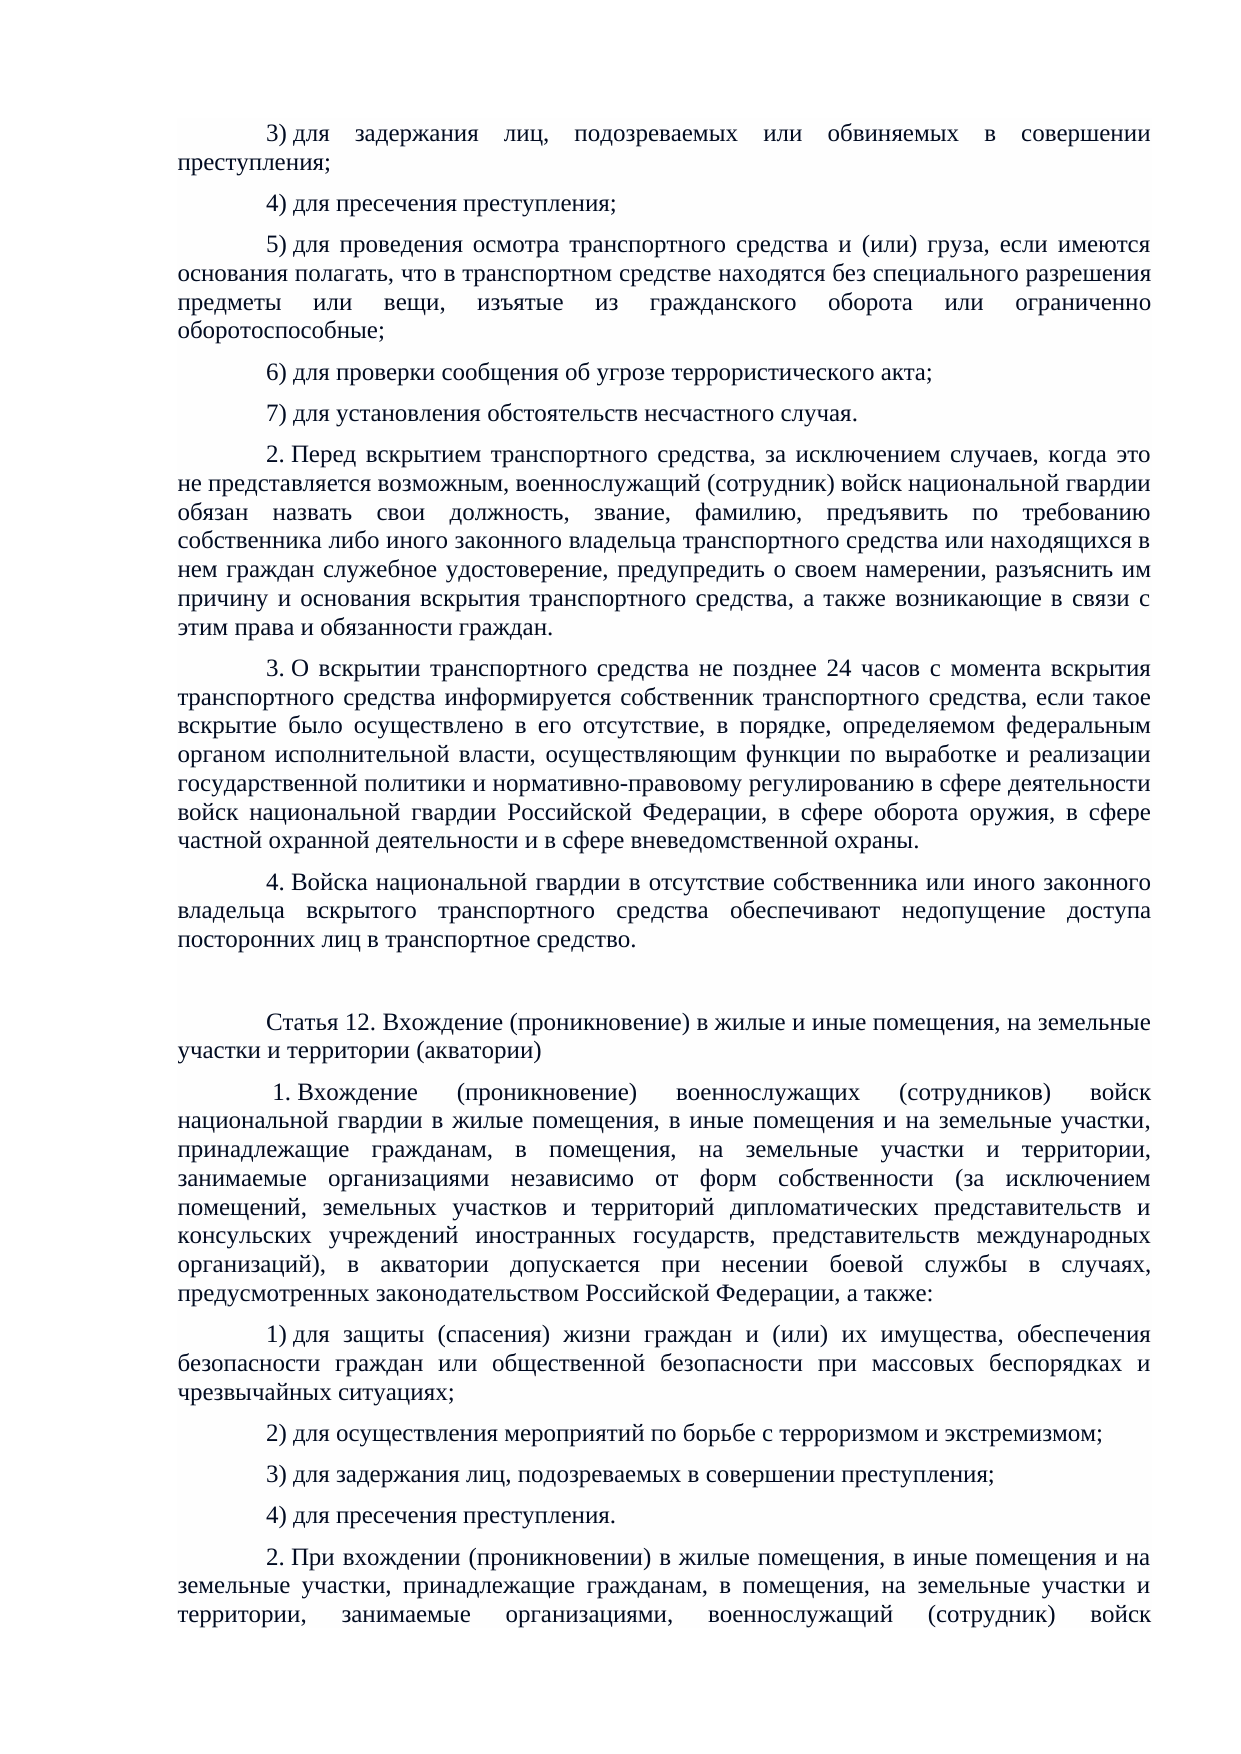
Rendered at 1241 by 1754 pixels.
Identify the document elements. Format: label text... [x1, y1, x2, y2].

text 3. О вскрытии транспортного средства не позднее 24 часов с момента вскрытия транспортного средства информируется собственник транспортного средства, если такое вскрытие было осуществлено в его отсутствие, в порядке, определяемом федеральным органом исполнительной власти, осуществляющим функции по выработке и реализации государственной политики и нормативно-правовому регулированию в сфере деятельности войск национальной гвардии Российской Федерации, в сфере оборота оружия, в сфере частной охранной деятельности и в сфере вневедомственной охраны. [177, 653, 1152, 854]
text 1. Вхождение (проникновение) военнослужащих (сотрудников) войск национальной гвардии в жилые помещения, в иные помещения и на земельные участки, принадлежащие гражданам, в помещения, на земельные участки и территории, занимаемые организациями независимо от форм собственности (за исключением помещений, земельных участков и территорий дипломатических представительств и консульских учреждений иностранных государств, представительств международных организаций), в акватории допускается при несении боевой службы в случаях, предусмотренных законодательством Российской Федерации, а также: [177, 1077, 1152, 1307]
text 6) для проверки сообщения об угрозе террористического акта; [177, 357, 1152, 386]
text 4. Войска национальной гвардии в отсутствие собственника или иного законного владельца вскрытого транспортного средства обеспечивают недопущение доступа посторонних лиц в транспортное средство. [177, 867, 1152, 953]
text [177, 1542, 1152, 1628]
text 2. Перед вскрытием транспортного средства, за исключением случаев, когда это не представляется возможным, военнослужащий (сотрудник) войск национальной гвардии обязан назвать свои должность, звание, фамилию, предъявить по требованию собственника либо иного законного владельца транспортного средства или находящихся в нем граждан служебное удостоверение, предупредить о своем намерении, разъяснить им причину и основания вскрытия транспортного средства, а также возникающие в связи с этим права и обязанности граждан. [177, 439, 1152, 641]
text 3) для задержания лиц, подозреваемых в совершении преступления; [177, 1459, 1152, 1488]
text 5) для проведения осмотра транспортного средства и (или) груза, если имеются основания полагать, что в транспортном средстве находятся без специального разрешения предметы или вещи, изъятые из гражданского оборота или ограниченно оборотоспособные; [177, 229, 1152, 344]
text 1) для защиты (спасения) жизни граждан и (или) их имущества, обеспечения безопасности граждан или общественной безопасности при массовых беспорядках и чрезвычайных ситуациях; [177, 1319, 1152, 1406]
text Статья 12. Вхождение (проникновение) в жилые и иные помещения, на земельные участки и территории (акватории) [177, 1007, 1152, 1064]
text 2) для осуществления мероприятий по борьбе с терроризмом и экстремизмом; [177, 1418, 1152, 1447]
text 7) для установления обстоятельств несчастного случая. [177, 398, 1152, 427]
text 4) для пресечения преступления; [177, 188, 1152, 217]
text 3) для задержания лиц, подозреваемых или обвиняемых в совершении преступления; [177, 118, 1152, 176]
text 4) для пресечения преступления. [177, 1501, 1152, 1529]
